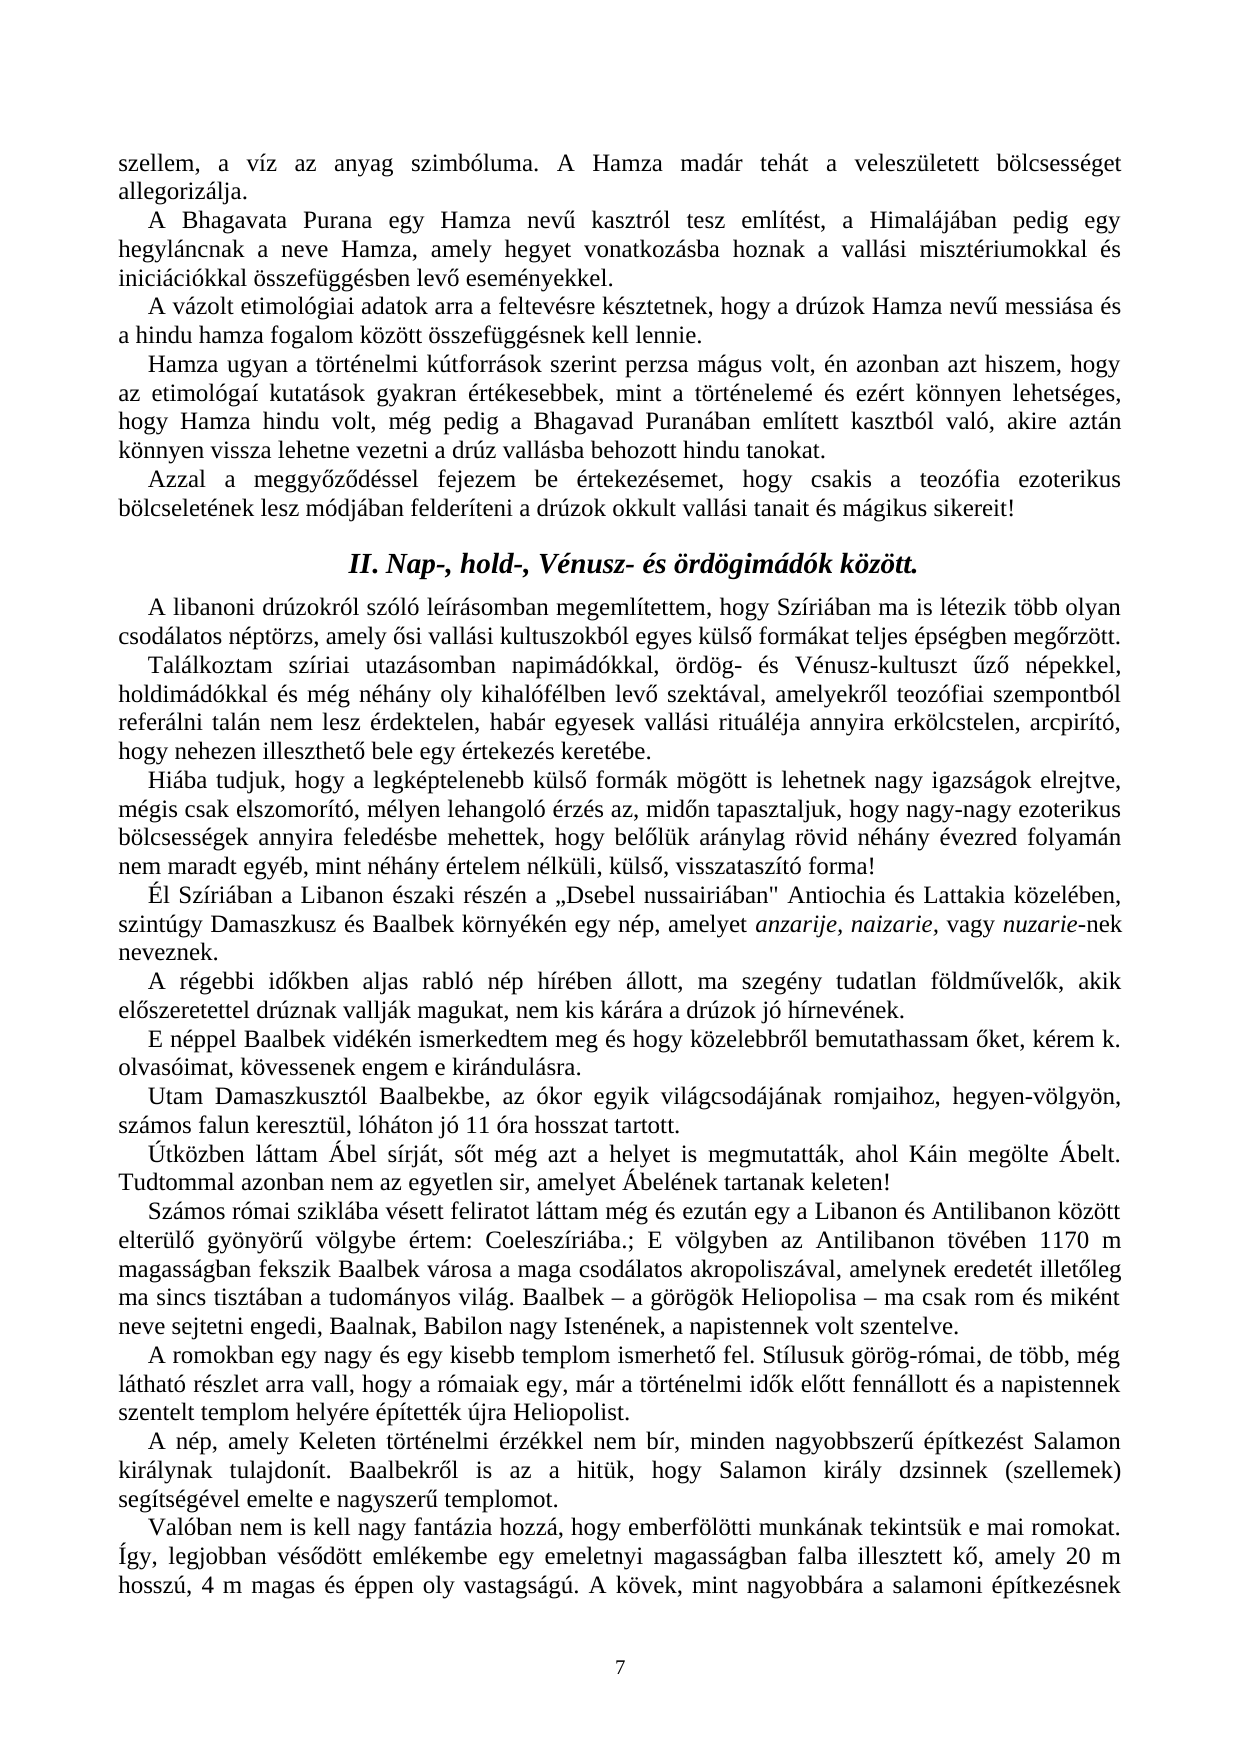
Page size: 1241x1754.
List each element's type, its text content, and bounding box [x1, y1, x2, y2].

text A régebbi időkben aljas rabló nép hírében állott, ma szegény tudatlan földművelők, akik előszeretettel drúznak vallják magukat, nem kis kárára a drúzok jó hírnevének. [118, 966, 1122, 1024]
text Azzal a meggyőződéssel fejezem be értekezésemet, hogy csakis a teozófia ezoterikus bölcseletének lesz módjában felderíteni a drúzok okkult vallási tanait és mágikus sikereit! [118, 464, 1122, 521]
text A libanoni drúzokról szóló leírásomban megemlítettem, hogy Szíriában ma is létezik több olyan csodálatos néptörzs, amely ősi vallási kultuszokból egyes külső formákat teljes épségben megőrzött. [118, 592, 1122, 650]
text II. Nap-, hold-, Vénusz- és ördögimádók között. [118, 546, 1122, 580]
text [118, 148, 1122, 205]
text Utam Damaszkusztól Baalbekbe, az ókor egyik világcsodájának romjaihoz, hegyen-völgyön, számos falun keresztül, lóháton jó 11 óra hosszat tartott. [118, 1081, 1122, 1139]
text Számos római sziklába vésett feliratot láttam még és ezután egy a Libanon és Antilibanon között elterülő gyönyörű völgybe értem: Coeleszíriába.; E völgyben az Antilibanon tövében magasságban fekszik Baalbek városa a maga csodálatos akropoliszával, amelynek eredetét illetőleg ma sincs tisztában a tudományos világ. Baalbek – a görögök Heliopolisa – ma csak rom és miként neve sejtetni engedi, Baalnak, Babilon nagy Istenének, a napistennek volt szentelve. [118, 1196, 1122, 1340]
text Találkoztam szíriai utazásomban napimádókkal, ördög- és Vénusz-kultuszt űző népekkel, holdimádókkal és még néhány oly kihalófélben levő szektával, amelyekről teozófiai szempontból referálni talán nem lesz érdektelen, habár egyesek vallási rituáléja annyira erkölcstelen, arcpirító, hogy nehezen illeszthető bele egy értekezés keretébe. [118, 650, 1122, 765]
text A romokban egy nagy és egy kisebb templom ismerhető fel. Stílusuk görög-római, de több, még látható részlet arra vall, hogy a rómaiak egy, már a történelmi idők előtt fennállott és a napistennek szentelt templom helyére építették újra Heliopolist. [118, 1340, 1122, 1426]
text A vázolt etimológiai adatok arra a feltevésre késztetnek, hogy a drúzok Hamza nevű messiása és a hindu hamza fogalom között összefüggésnek kell lennie. [118, 291, 1122, 349]
text Hiába tudjuk, hogy a legképtelenebb külső formák mögött is lehetnek nagy igazságok elrejtve, mégis csak elszomorító, mélyen lehangoló érzés az, midőn tapasztaljuk, hogy nagy-nagy ezoterikus bölcsességek annyira feledésbe mehettek, hogy belőlük aránylag rövid néhány évezred folyamán nem maradt egyéb, mint néhány értelem nélküli, külső, visszataszító forma! [118, 765, 1122, 880]
text Hamza ugyan a történelmi kútforrások szerint perzsa mágus volt, én azonban azt hiszem, hogy az etimológaí kutatások gyakran értékesebbek, mint a történelemé és ezért könnyen lehetséges, hogy Hamza hindu volt, még pedig a Bhagavad Puranában említett kasztból való, akire aztán könnyen vissza lehetne vezetni a drúz vallásba behozott hindu tanokat. [118, 349, 1122, 464]
text A Bhagavata Purana egy Hamza nevű kasztról tesz említést, a Himalájában pedig egy hegyláncnak a neve Hamza, amely hegyet vonatkozásba hoznak a vallási misztériumokkal és iniciációkkal összefüggésben levő eseményekkel. [118, 205, 1122, 291]
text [118, 1512, 1122, 1599]
text Él Szíriában a Libanon északi részén a „Dsebel nussairiában" Antiochia és Lattakia közelében, szintúgy Damaszkusz és Baalbek környékén egy nép, amelyet anzarije, naizarie, vagy nuzarie-nek neveznek. [118, 880, 1122, 966]
text Útközben láttam Ábel sírját, sőt még azt a helyet is megmutatták, ahol Káin megölte Ábelt. Tudtommal azonban nem az egyetlen sir, amelyet Ábelének tartanak keleten! [118, 1139, 1122, 1196]
text A nép, amely Keleten történelmi érzékkel nem bír, minden nagyobbszerű építkezést Salamon királynak tulajdonít. Baalbekről is az a hitük, hogy Salamon király dzsinnek (szellemek) segítségével emelte e nagyszerű templomot. [118, 1426, 1122, 1512]
text E néppel Baalbek vidékén ismerkedtem meg és hogy közelebbről bemutathassam őket, kérem k. olvasóimat, kövessenek engem e kirándulásra. [118, 1024, 1122, 1081]
